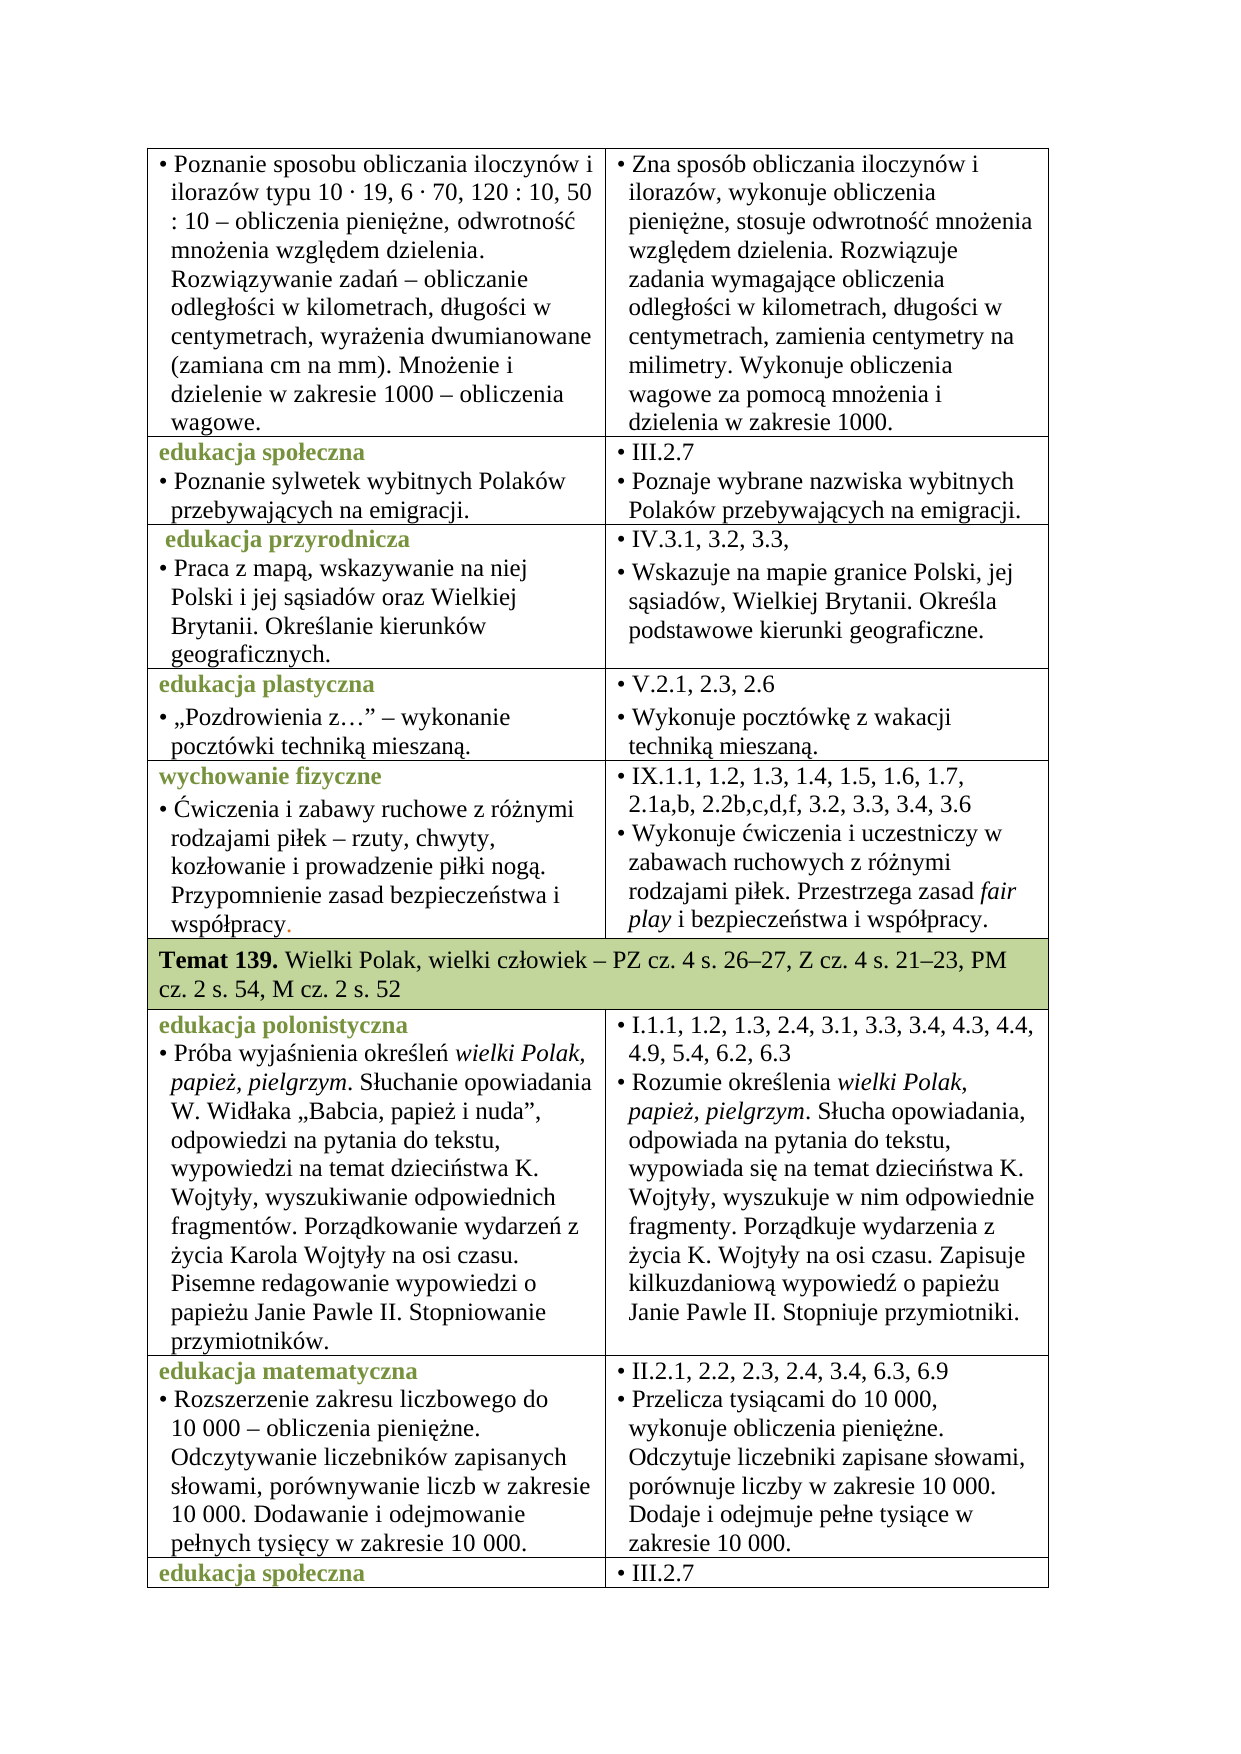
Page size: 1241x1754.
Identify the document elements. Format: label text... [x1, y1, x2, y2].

table_cell • IX.1.1, 1.2, 1.3, 1.4, 1.5, 1.6, 1.7, 2.1a,b, 2.2b,c,d,f, 3.2, 3.3, 3.4, 3.6 • Wykonuje ćwiczenia i uczestniczy w zabawach ruchowych z różnymi rodzajami piłek. Przestrzega zasad fair play i bezpieczeństwa i współpracy. [606, 761, 1048, 938]
table_cell edukacja przyrodnicza • Praca z mapą, wskazywanie na niej Polski i jej sąsiadów oraz Wielkiej Brytanii. Określanie kierunków geograficznych. [148, 525, 605, 668]
table_cell • III.2.7 • Poznaje wybrane nazwiska wybitnych Polaków przebywających na emigracji. [606, 437, 1048, 523]
table_cell • V.2.1, 2.3, 2.6 • Wykonuje pocztówkę z wakacji techniką mieszaną. [606, 669, 1048, 760]
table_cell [606, 149, 1048, 436]
table_cell edukacja plastyczna • „Pozdrowienia z…” – wykonanie pocztówki techniką mieszaną. [148, 669, 605, 760]
table_cell • I.1.1, 1.2, 1.3, 2.4, 3.1, 3.3, 3.4, 4.3, 4.4, 4.9, 5.4, 6.2, 6.3 • Rozumie określenia wielki Polak, papież, pielgrzym. Słucha opowiadania, odpowiada na pytania do tekstu, wypowiada się na temat dzieciństwa K. Wojtyły, wyszukuje w nim odpowiednie fragmenty. Porządkuje wydarzenia z życia K. Wojtyły na osi czasu. Zapisuje kilkuzdaniową wypowiedź o papieżu Janie Pawle II. Stopniuje przymiotniki. [606, 1010, 1048, 1355]
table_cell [606, 1558, 1048, 1587]
table_cell wychowanie fizyczne • Ćwiczenia i zabawy ruchowe z różnymi rodzajami piłek – rzuty, chwyty, kozłowanie i prowadzenie piłki nogą. Przypomnienie zasad bezpieczeństwa i współpracy. [148, 761, 605, 938]
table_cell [148, 149, 605, 436]
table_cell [148, 1558, 605, 1587]
table_cell Temat 139. Wielki Polak, wielki człowiek – PZ cz. 4 s. 26–27, Z cz. 4 s. 21–23, PM cz. 2 s. 54, M cz. 2 s. 52 [148, 939, 1048, 1009]
table_cell edukacja matematyczna • Rozszerzenie zakresu liczbowego do 10 000 – obliczenia pieniężne. Odczytywanie liczebników zapisanych słowami, porównywanie liczb w zakresie 10 000. Dodawanie i odejmowanie pełnych tysięcy w zakresie 10 000. [148, 1356, 605, 1557]
table_cell • IV.3.1, 3.2, 3.3, • Wskazuje na mapie granice Polski, jej sąsiadów, Wielkiej Brytanii. Określa podstawowe kierunki geograficzne. [606, 525, 1048, 668]
table_cell • II.2.1, 2.2, 2.3, 2.4, 3.4, 6.3, 6.9 • Przelicza tysiącami do 10 000, wykonuje obliczenia pieniężne. Odczytuje liczebniki zapisane słowami, porównuje liczby w zakresie 10 000. Dodaje i odejmuje pełne tysiące w zakresie 10 000. [606, 1356, 1048, 1557]
table_cell edukacja polonistyczna • Próba wyjaśnienia określeń wielki Polak, papież, pielgrzym. Słuchanie opowiadania W. Widłaka „Babcia, papież i nuda”, odpowiedzi na pytania do tekstu, wypowiedzi na temat dzieciństwa K. Wojtyły, wyszukiwanie odpowiednich fragmentów. Porządkowanie wydarzeń z życia Karola Wojtyły na osi czasu. Pisemne redagowanie wypowiedzi o papieżu Janie Pawle II. Stopniowanie przymiotników. [148, 1010, 605, 1355]
table_cell edukacja społeczna • Poznanie sylwetek wybitnych Polaków przebywających na emigracji. [148, 437, 605, 523]
